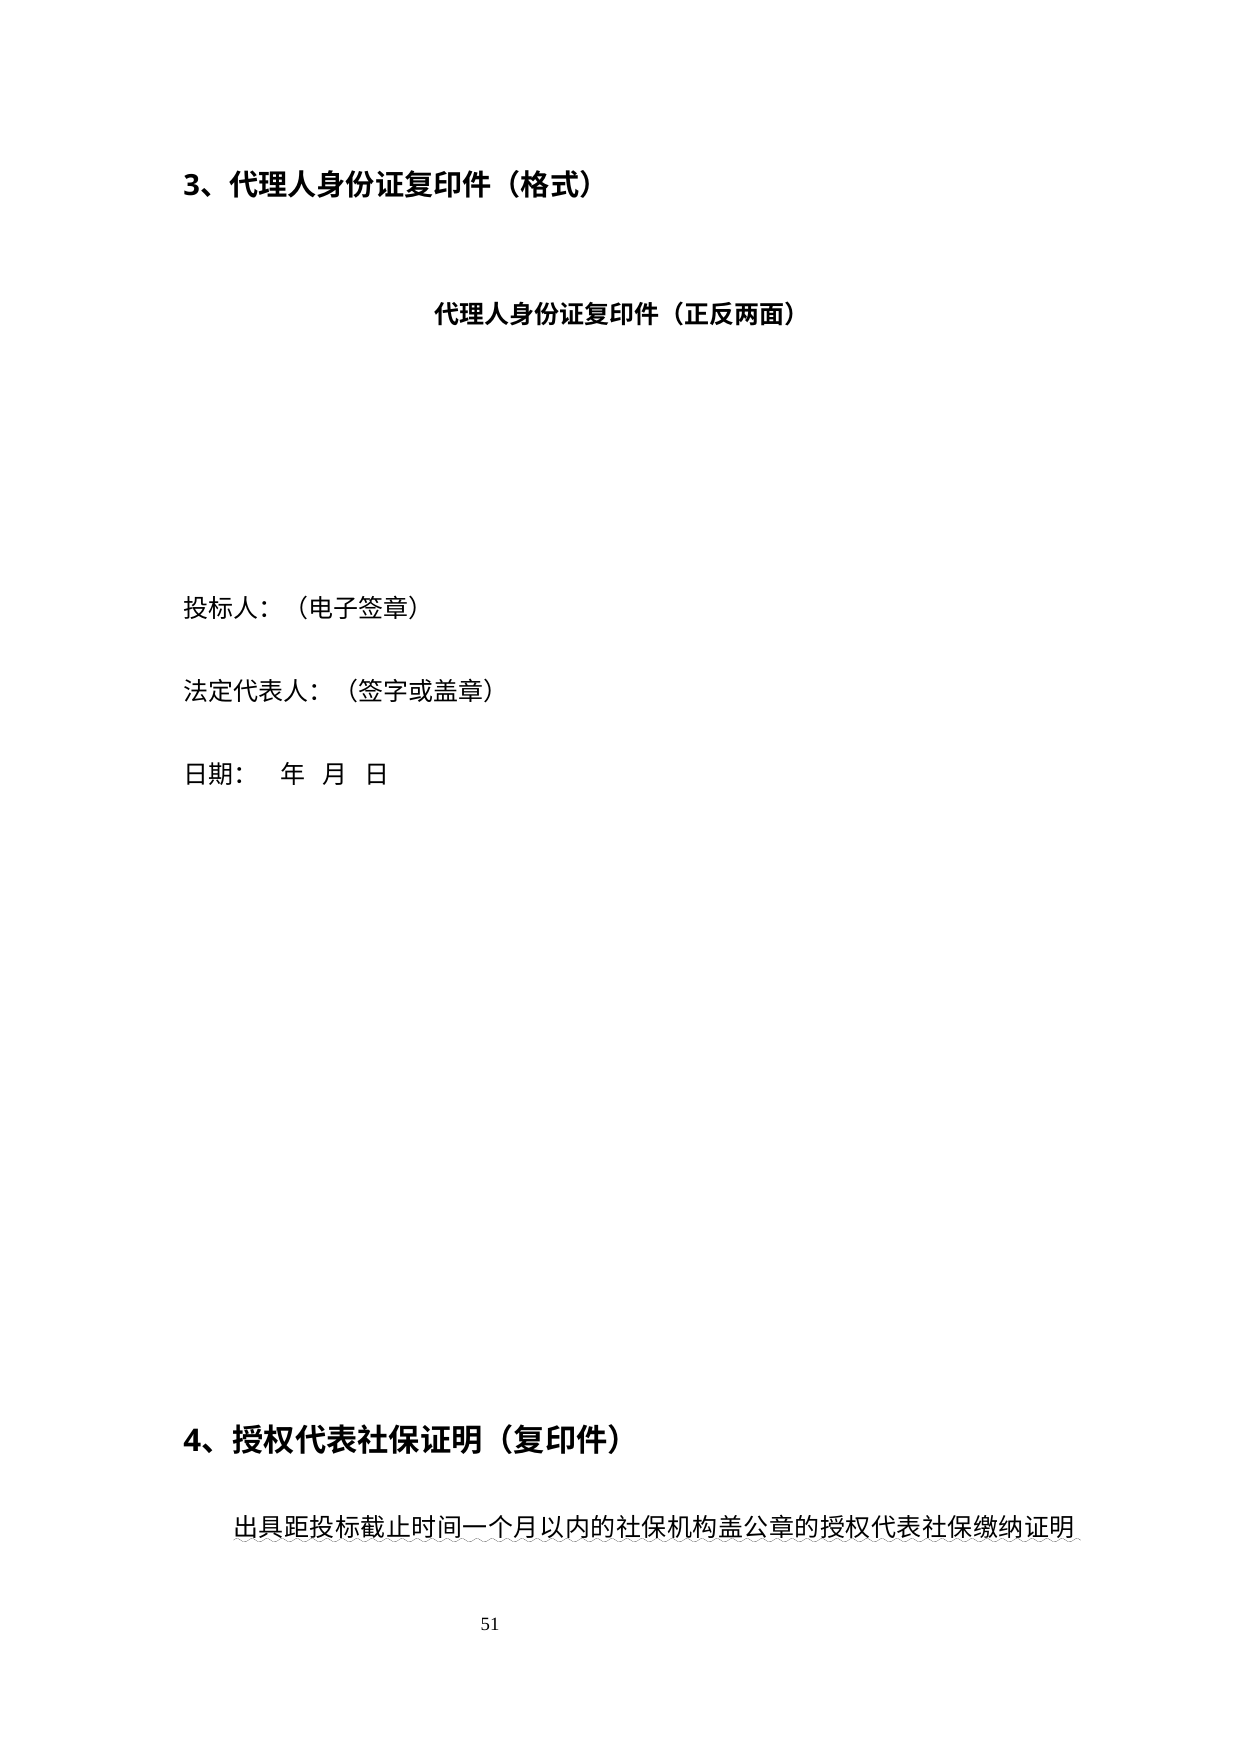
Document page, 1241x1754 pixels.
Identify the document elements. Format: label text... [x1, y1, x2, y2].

text 投标人：（电子签章） [183, 574, 1078, 639]
text 4、授权代表社保证明（复印件） [183, 1405, 1078, 1470]
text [183, 1493, 1078, 1558]
text 3、代理人身份证复印件（格式） [183, 150, 1078, 215]
text 法定代表人：（签字或盖章） [183, 657, 1078, 722]
text 日期： 年 月 日 [183, 740, 1078, 805]
text 代理人身份证复印件（正反两面） [183, 280, 1078, 345]
